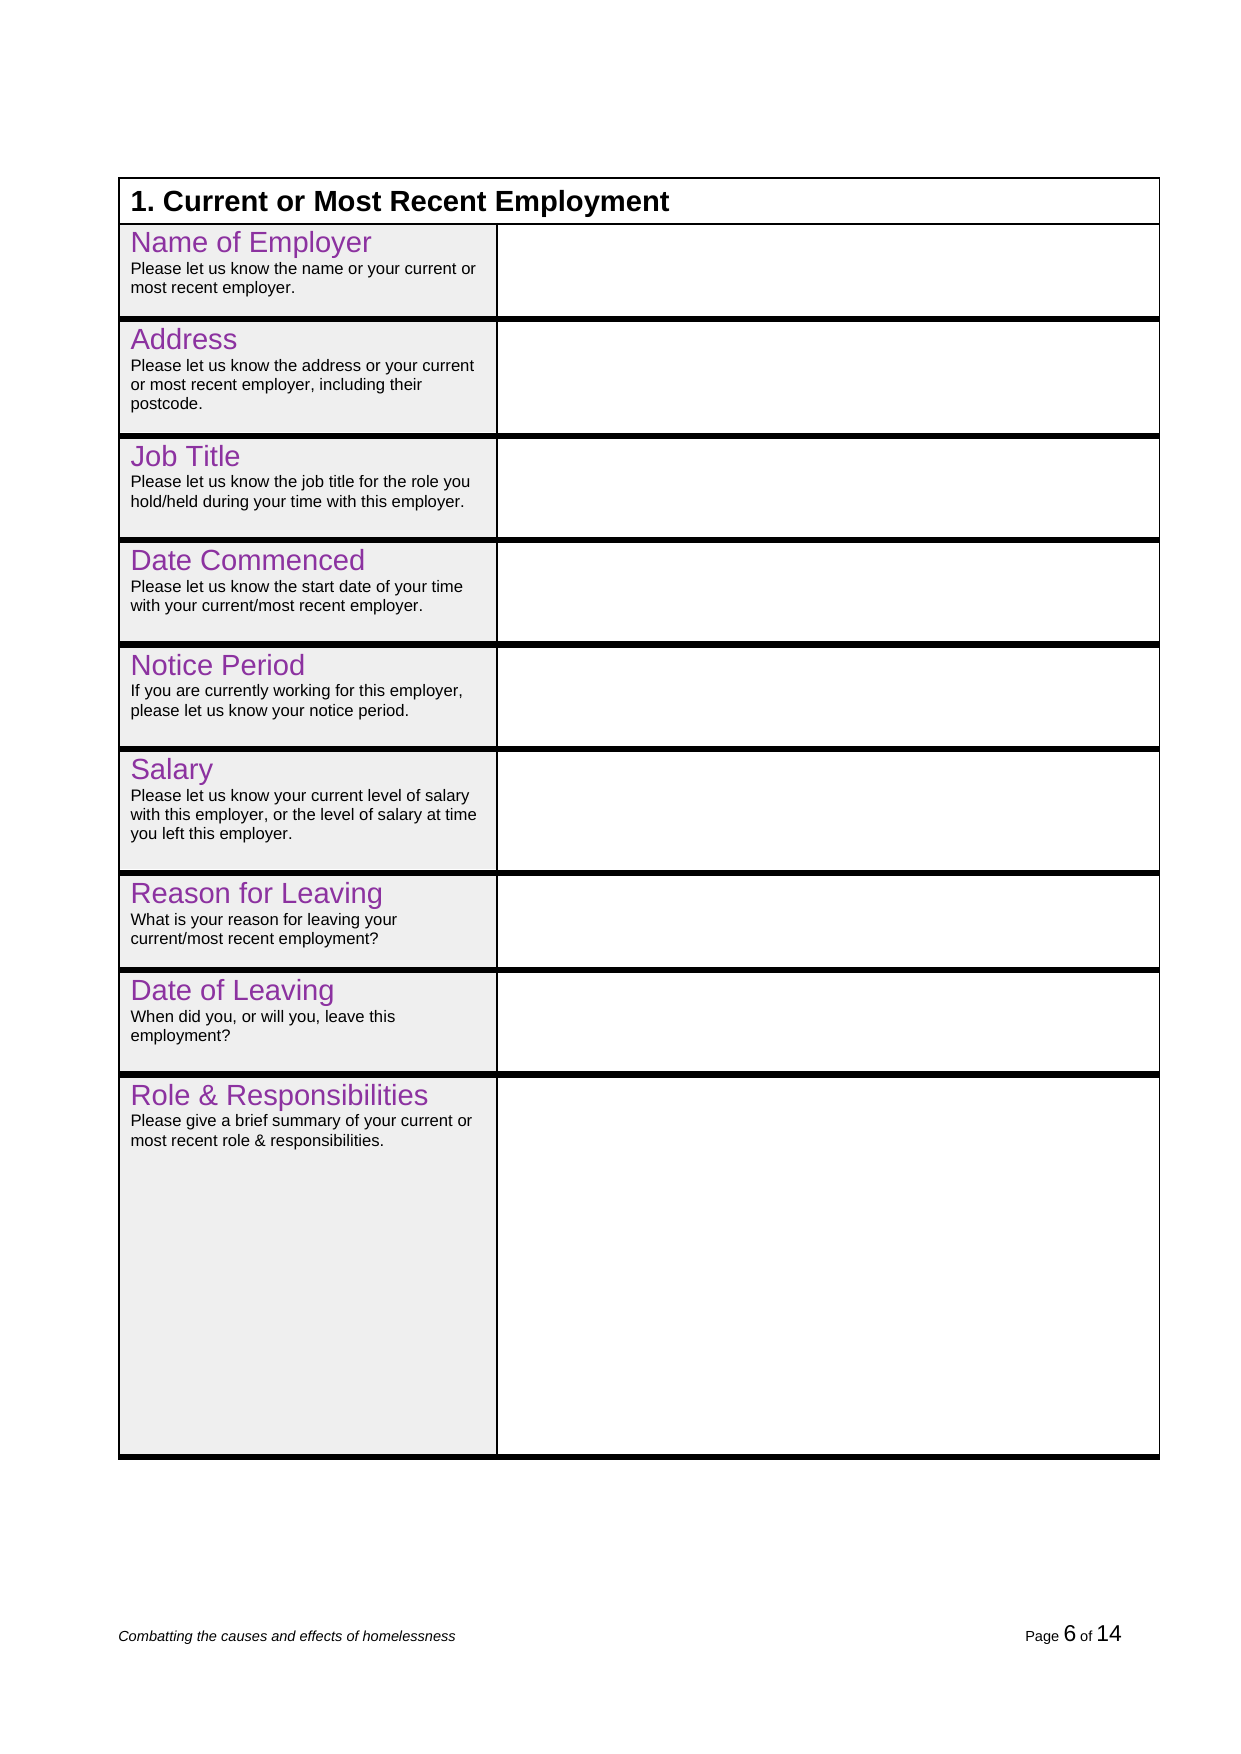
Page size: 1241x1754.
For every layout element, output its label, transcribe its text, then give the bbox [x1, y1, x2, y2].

table_cell [498, 322, 1159, 432]
table_cell [498, 1078, 1159, 1454]
table_cell [498, 752, 1159, 869]
table_cell [498, 225, 1159, 316]
table_cell Date Commenced Please let us know the start date of your time with your current/most recent employer. [120, 543, 496, 641]
table_cell [498, 876, 1159, 967]
table_cell [498, 648, 1159, 746]
table_cell Job Title Please let us know the job title for the role you hold/held during your time with this employer. [120, 439, 496, 537]
table_cell Name of Employer Please let us know the name or your current or most recent employer. [120, 225, 496, 316]
table_cell Reason for Leaving What is your reason for leaving your current/most recent employment? [120, 876, 496, 967]
table_cell Salary Please let us know your current level of salary with this employer, or the level of salary at time you left this employer. [120, 752, 496, 869]
table_cell Notice Period If you are currently working for this employer, please let us know your notice period. [120, 648, 496, 746]
table_cell Role & Responsibilities Please give a brief summary of your current or most recent role & responsibilities. [120, 1078, 496, 1454]
table_cell [498, 543, 1159, 641]
table_cell [498, 973, 1159, 1071]
table_cell Address Please let us know the address or your current or most recent employer, including their postcode. [120, 322, 496, 432]
table_header 1. Current or Most Recent Employment [120, 179, 1159, 223]
table_cell [498, 439, 1159, 537]
table_cell Date of Leaving When did you, or will you, leave this employment? [120, 973, 496, 1071]
